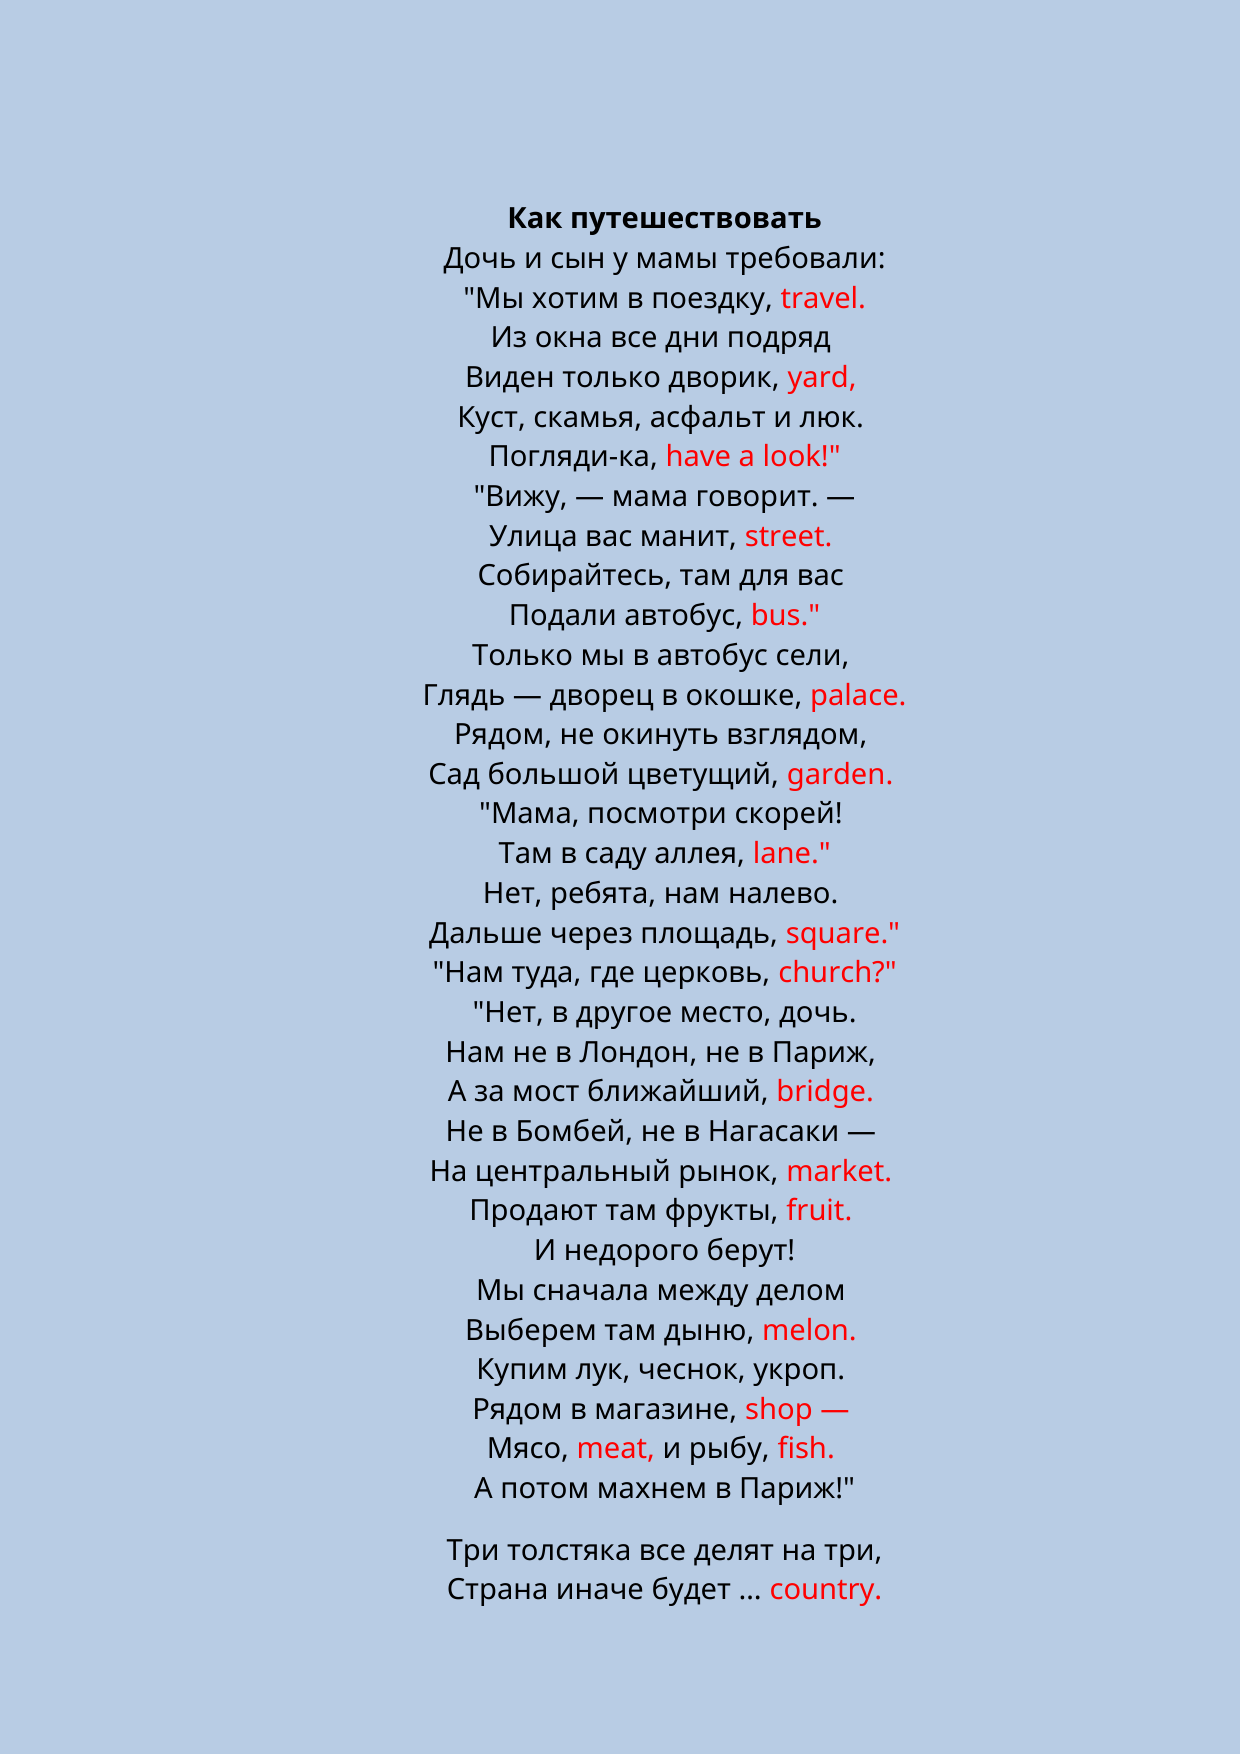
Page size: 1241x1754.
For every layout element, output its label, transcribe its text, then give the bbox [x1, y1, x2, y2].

text Как путешествовать [177, 197, 1152, 237]
text Три толстяка все делят на три, [177, 1529, 1152, 1568]
text Страна иначе будет … country. [177, 1568, 1152, 1608]
text Дочь и сын у мамы требовали: "Мы хотим в поездку, travel. Из окна все дни подряд Виден только дворик, yard, Куст, скамья, асфальт и люк. Погляди-ка, have a look!" "Вижу, — мама говорит. — Улица вас манит, street. Собирайтесь, там для вас Подали автобус, bus." Только мы в автобус сели, Глядь — дворец в окошке, palace. Рядом, не окинуть взглядом, Сад большой цветущий, garden. "Мама, посмотри скорей! Там в саду аллея, lane." Нет, ребята, нам налево. Дальше через площадь, square." "Нам туда, где церковь, church?" "Нет, в другое место, дочь. Нам не в Лондон, не в Париж, А за мост ближайший, bridge. Не в Бомбей, не в Нагасаки — На центральный рынок, market. Продают там фрукты, fruit. И недорого берут! Мы сначала между делом Выберем там дыню, melon. Купим лук, чеснок, укроп. Рядом в магазине, shop — Мясо, meat, и рыбу, fish. А потом махнем в Париж!" [177, 237, 1152, 1507]
